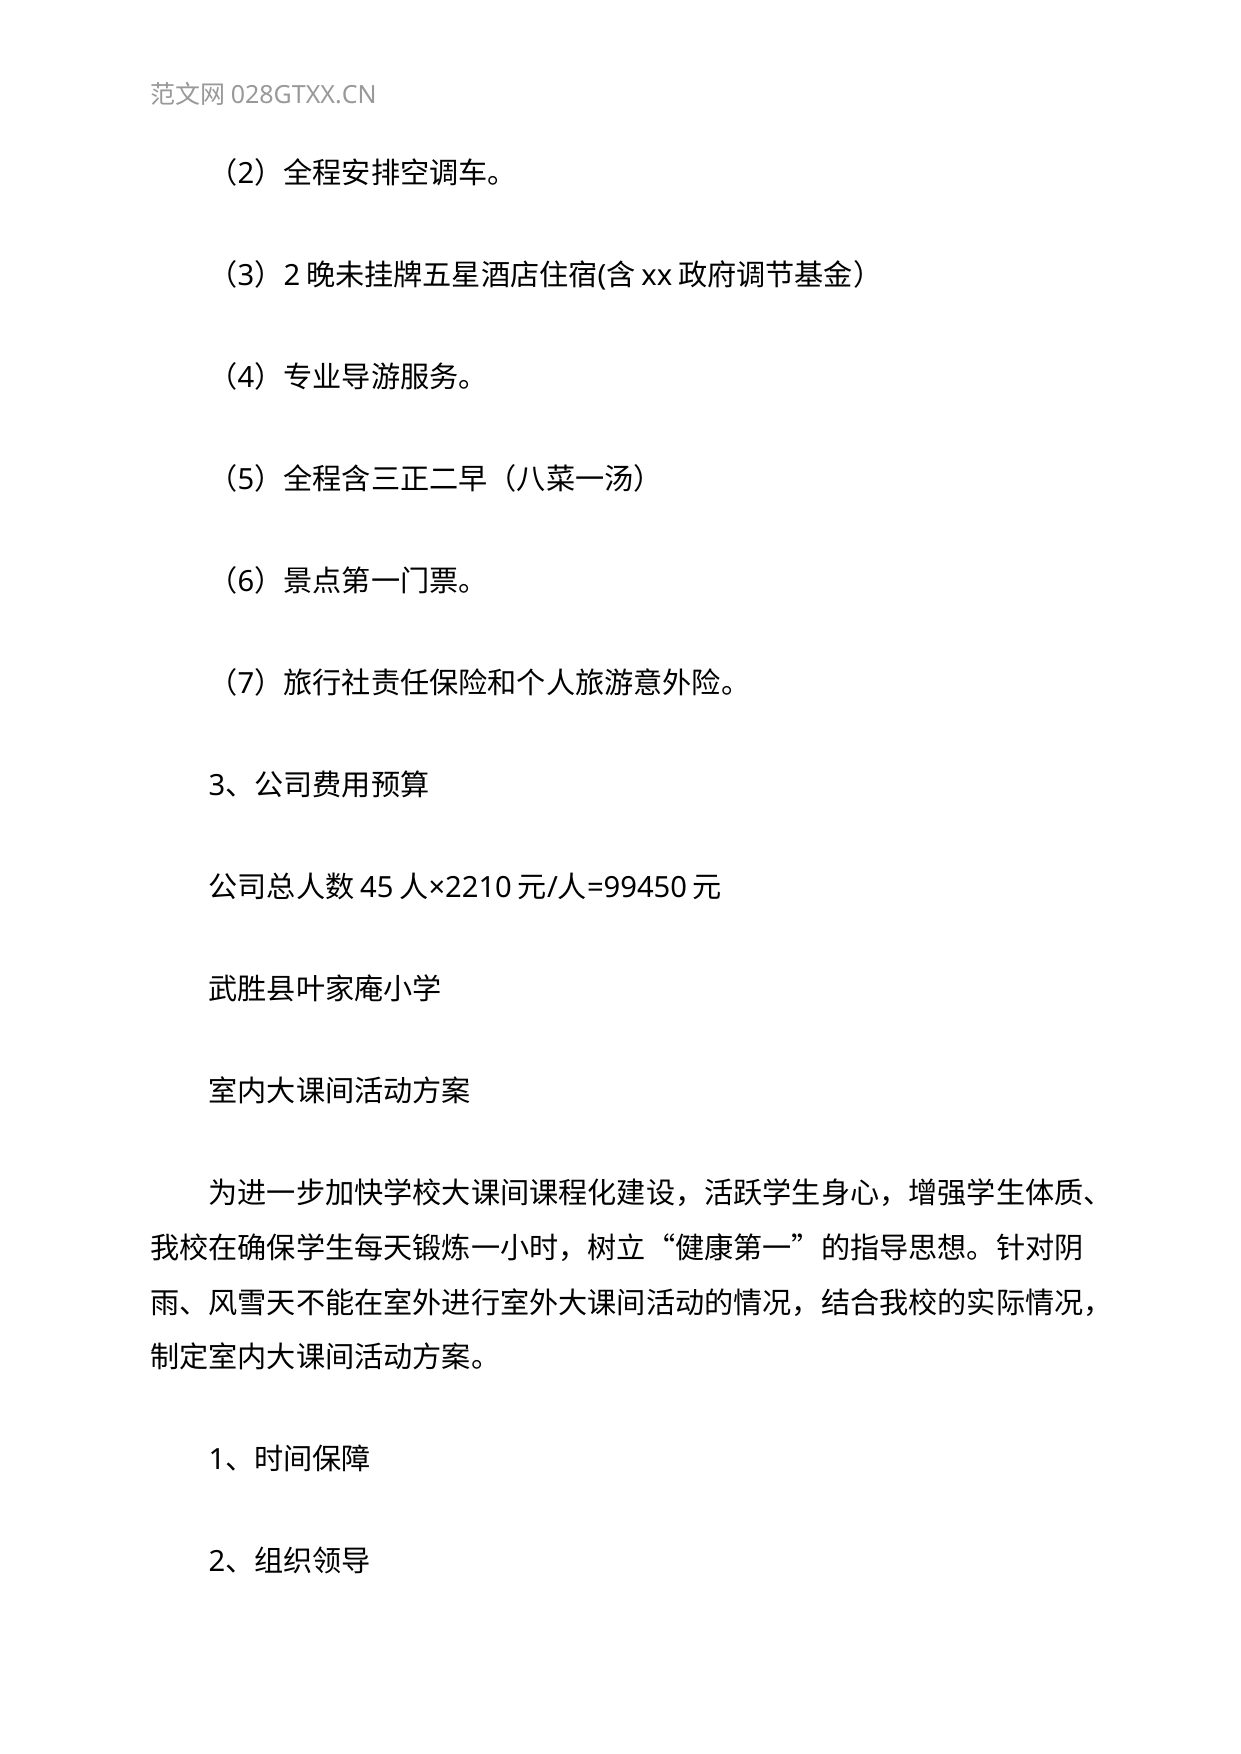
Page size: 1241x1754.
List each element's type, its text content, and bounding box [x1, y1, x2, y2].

text 为进一步加快学校大课间课程化建设，活跃学生身心，增强学生体质、我校在确保学生每天锻炼一小时，树立“健康第一”的指导思想。针对阴雨、风雪天不能在室外进行室外大课间活动的情况，结合我校的实际情况，制定室内大课间活动方案。 [150, 1169, 1090, 1376]
text 3、公司费用预算 [150, 762, 1090, 804]
text （6）景点第一门票。 [150, 558, 1090, 600]
text 1、时间保障 [150, 1436, 1090, 1478]
text 公司总人数45人×2210元/人=99450元 [150, 864, 1090, 906]
text 室内大课间活动方案 [150, 1068, 1090, 1110]
text 2、组织领导 [150, 1538, 1090, 1580]
text （5）全程含三正二早（八菜一汤） [150, 456, 1090, 498]
text 武胜县叶家庵小学 [150, 966, 1090, 1008]
text （3）2晚未挂牌五星酒店住宿(含xx政府调节基金） [150, 252, 1090, 294]
text （2）全程安排空调车。 [150, 150, 1090, 192]
text （7）旅行社责任保险和个人旅游意外险。 [150, 660, 1090, 702]
text （4）专业导游服务。 [150, 354, 1090, 396]
